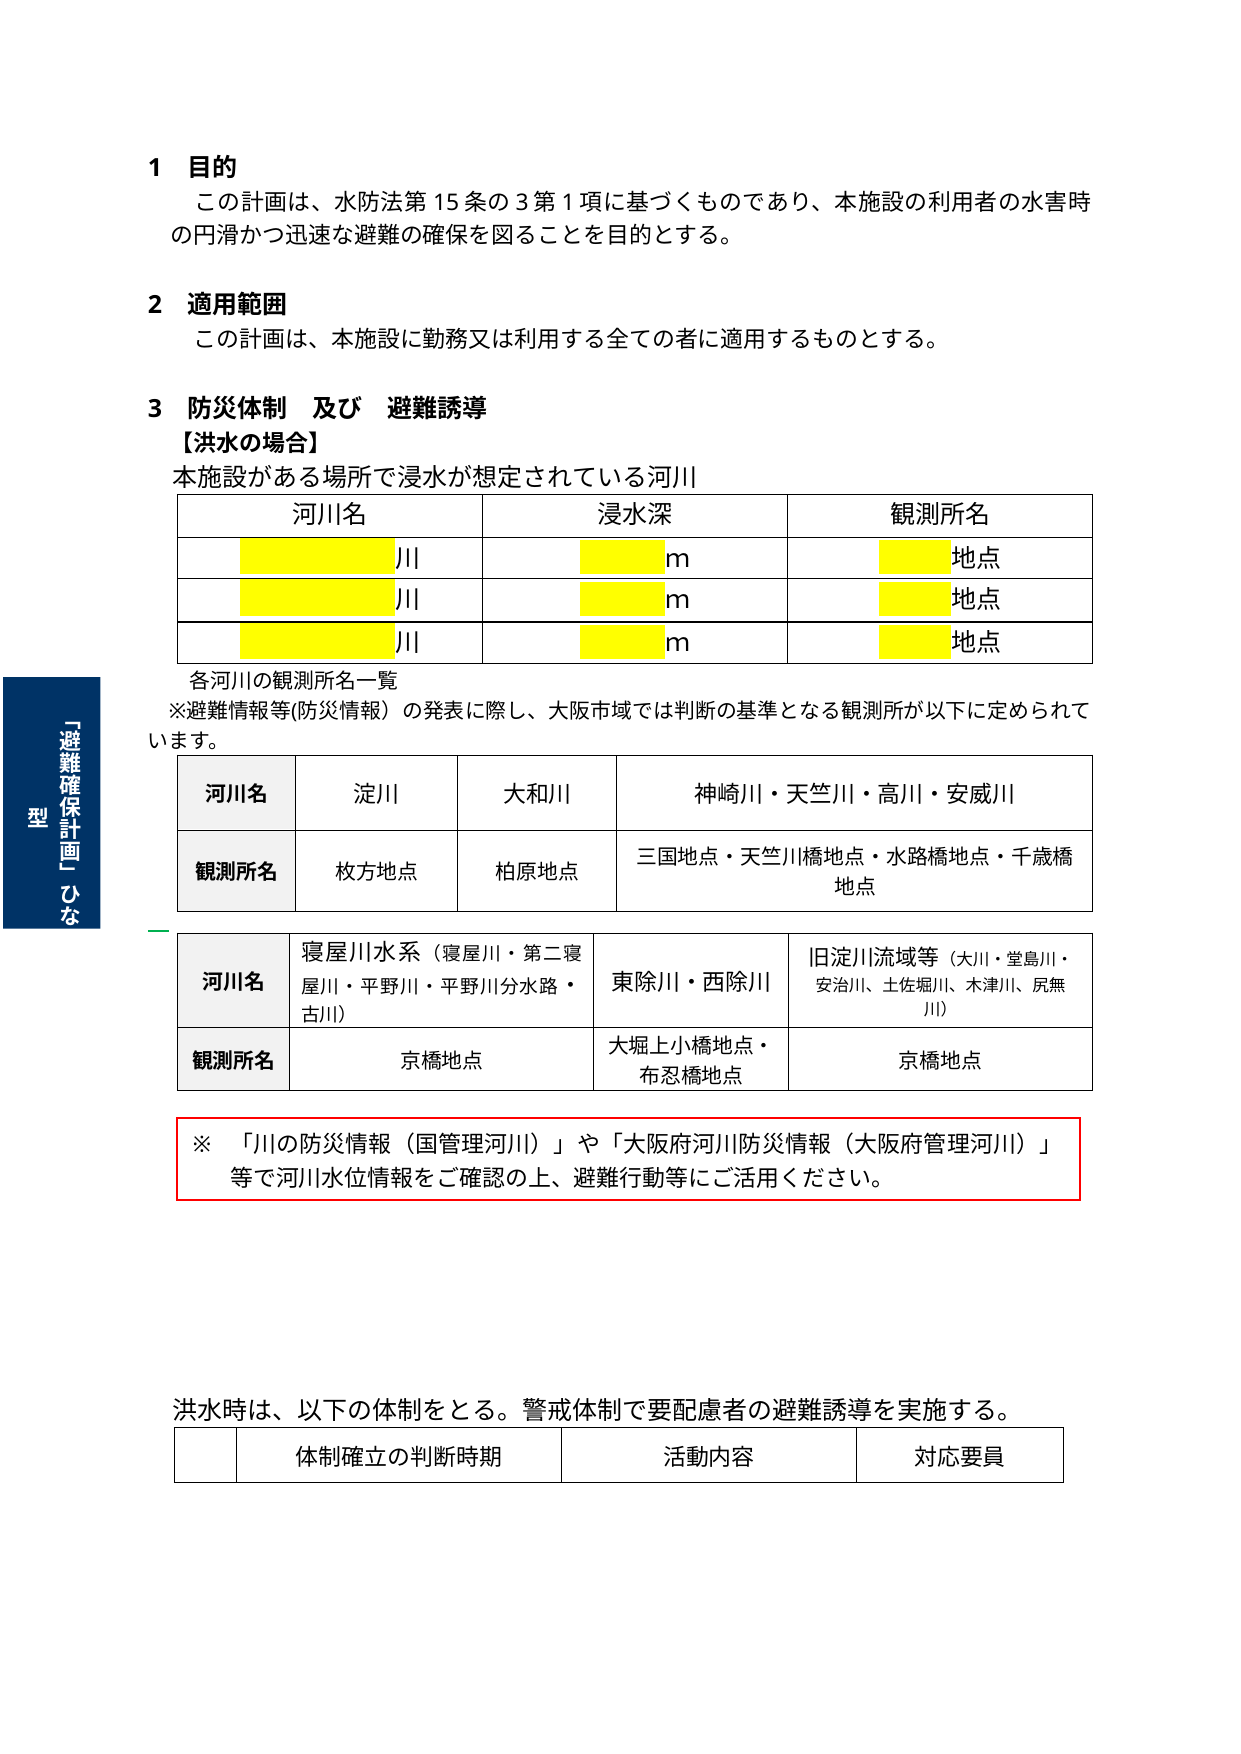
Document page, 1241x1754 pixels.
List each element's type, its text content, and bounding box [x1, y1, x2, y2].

table_header 河川名 [178, 934, 289, 1027]
table_header 淀川 [296, 756, 457, 829]
table_cell 柏原地点 [458, 831, 616, 911]
table_header 観測所名 [788, 495, 1092, 537]
text 3 防災体制 及び 避難誘導 [148, 388, 1092, 424]
text この計画は、本施設に勤務又は利用する全ての者に適用するものとする。 [148, 321, 1092, 354]
table_cell 京橋地点 [290, 1028, 593, 1090]
text 2 適用範囲 [148, 284, 1092, 321]
table_header 神崎川・天竺川・高川・安威川 [617, 756, 1092, 829]
table_cell 観測所名 [178, 831, 295, 911]
text 本施設がある場所で浸水が想定されている河川 [148, 458, 1092, 494]
table_header 体制確立の判断時期 [237, 1428, 561, 1482]
text ※避難情報等(防災情報）の発表に際し、大阪市域では判断の基準となる観測所が以下に定められています。 [148, 694, 1092, 754]
table_header 旧淀川流域等（大川・堂島川・ 安治川、土佐堀川、木津川、尻無川） [789, 934, 1092, 1027]
text この計画は、水防法第15条の3第1項に基づくものであり、本施設の利用者の水害時の円滑かつ迅速な避難の確保を図ることを目的とする。 [148, 184, 1092, 251]
table_header 浸水深 [483, 495, 787, 537]
table_cell ｍ [483, 623, 787, 663]
text 【洪水の場合】 [171, 424, 1092, 458]
table_cell 観測所名 [178, 1028, 289, 1090]
table_cell ｍ [483, 538, 787, 578]
table_cell 大堀上小橋地点・ 布忍橋地点 [594, 1028, 788, 1090]
table_cell 地点 [788, 538, 1092, 578]
table_cell 枚方地点 [296, 831, 457, 911]
table_header 活動内容 [562, 1428, 856, 1482]
text 各河川の観測所名一覧 [148, 664, 1092, 694]
table_header 寝屋川水系（寝屋川・第二寝屋川・平野川・平野川分水路・古川） [290, 934, 593, 1027]
table_header 大和川 [458, 756, 616, 829]
text 洪水時は、以下の体制をとる。警戒体制で要配慮者の避難誘導を実施する。 [148, 1391, 1092, 1427]
table_cell 地点 [788, 579, 1092, 621]
table_cell ｍ [483, 579, 787, 621]
table_cell 川 [178, 579, 482, 621]
table_cell 川 [178, 538, 482, 578]
table_header [175, 1428, 236, 1482]
table_cell 三国地点・天竺川橋地点・水路橋地点・千歳橋地点 [617, 831, 1092, 911]
table_header 東除川・西除川 [594, 934, 788, 1027]
table_header 河川名 [178, 495, 482, 537]
table_header 対応要員 [857, 1428, 1063, 1482]
table_cell 地点 [788, 623, 1092, 663]
text 1 目的 [148, 148, 1092, 184]
table_cell 京橋地点 [789, 1028, 1092, 1090]
table_cell 川 [178, 623, 482, 663]
table_header 河川名 [178, 756, 295, 829]
